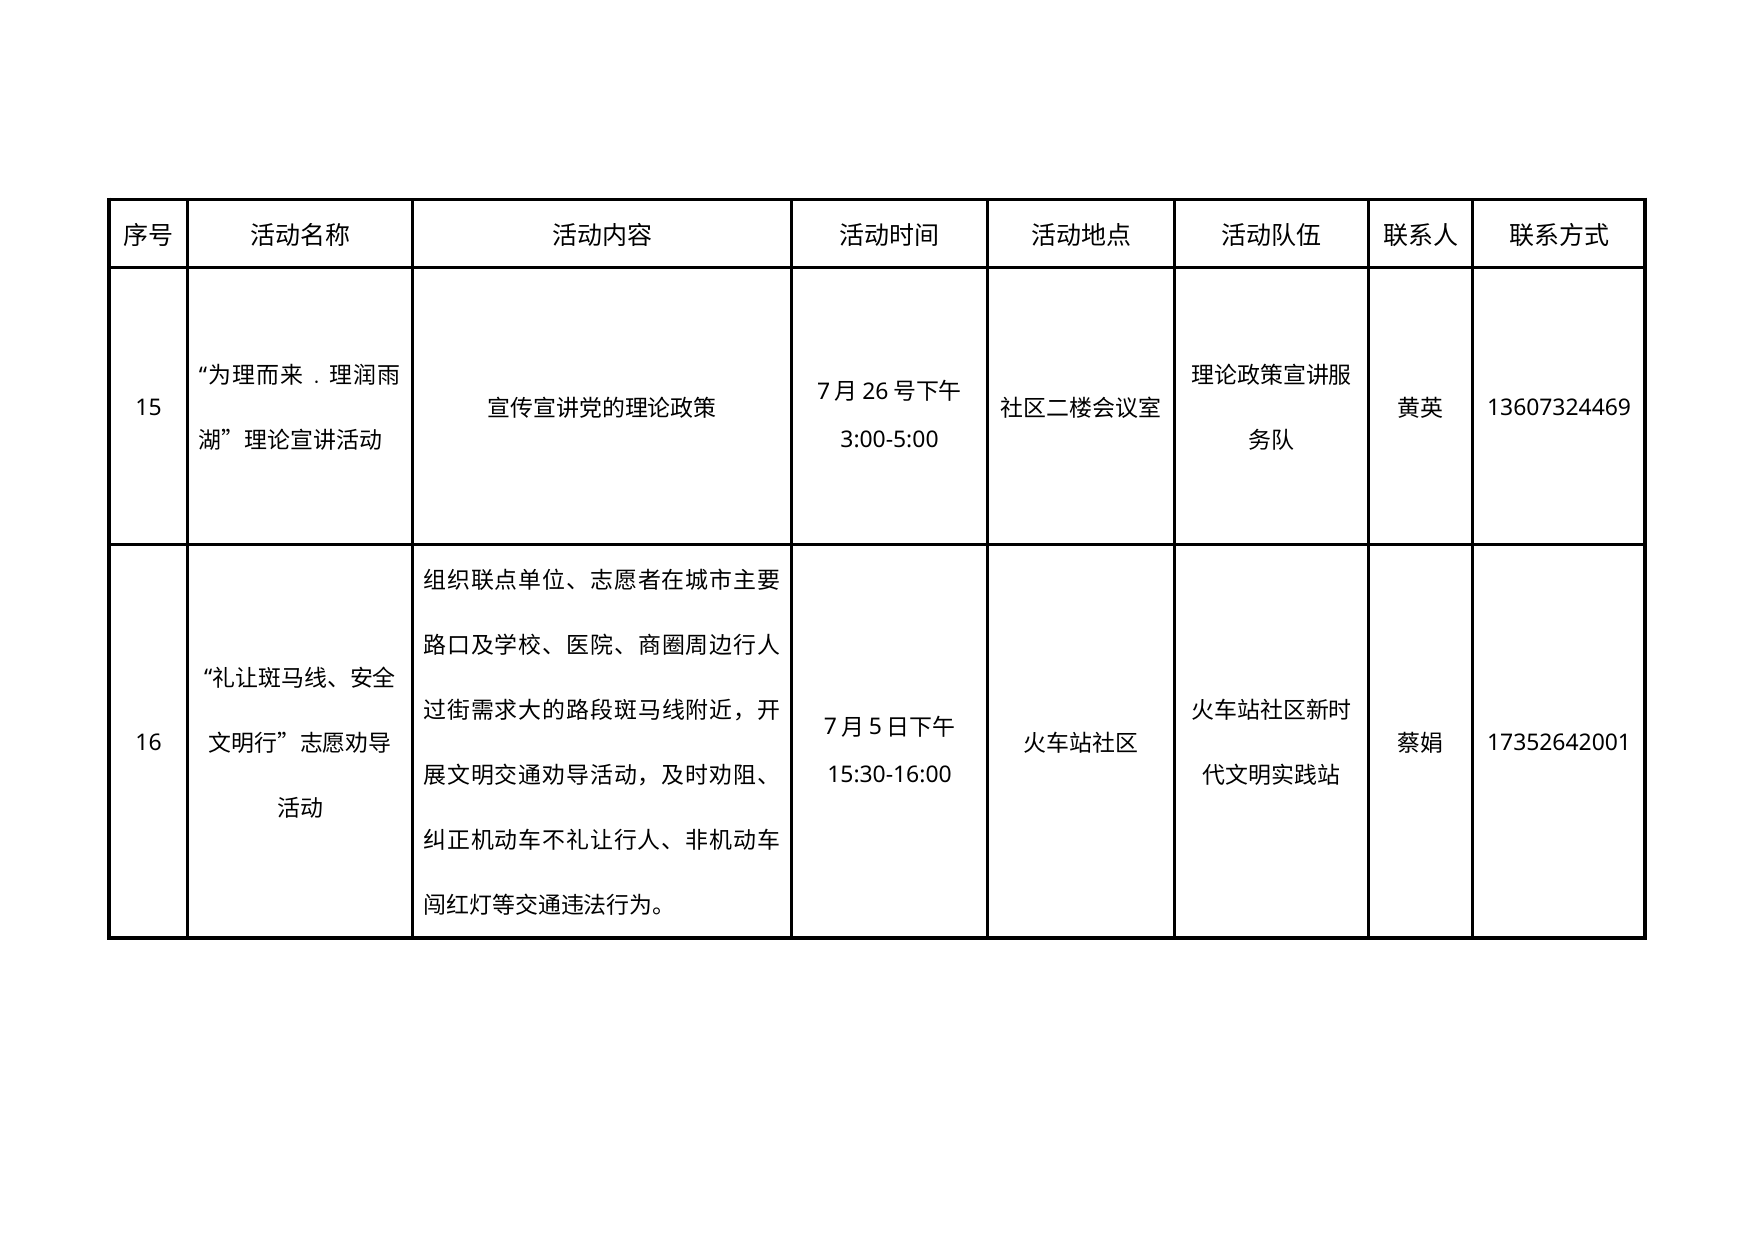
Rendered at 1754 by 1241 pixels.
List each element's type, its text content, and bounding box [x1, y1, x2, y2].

table_cell 理论政策宣讲服务队 [1176, 269, 1367, 543]
table_cell “为理而来﹒理润雨湖”理论宣讲活动 [189, 269, 411, 543]
table_cell 7月5日下午15:30-16:00 [793, 546, 986, 936]
table_header 活动地点 [989, 201, 1173, 266]
table_header 联系人 [1370, 201, 1471, 266]
table_cell 黄英 [1370, 269, 1471, 543]
table_cell 17352642001 [1474, 546, 1643, 936]
table_cell 蔡娟 [1370, 546, 1471, 936]
table_header 活动名称 [189, 201, 411, 266]
table_cell 16 [111, 546, 186, 936]
table_cell “礼让斑马线、安全文明行”志愿劝导活动 [189, 546, 411, 936]
table_cell 社区二楼会议室 [989, 269, 1173, 543]
table_cell 13607324469 [1474, 269, 1643, 543]
table_header 活动内容 [414, 201, 790, 266]
table_cell 宣传宣讲党的理论政策 [414, 269, 790, 543]
table_cell 7月26号下午3:00-5:00 [793, 269, 986, 543]
table_header 序号 [111, 201, 186, 266]
table_cell 15 [111, 269, 186, 543]
table_header 联系方式 [1474, 201, 1643, 266]
table_cell 火车站社区 [989, 546, 1173, 936]
table_cell 火车站社区新时代文明实践站 [1176, 546, 1367, 936]
table_header 活动时间 [793, 201, 986, 266]
table_cell 组织联点单位、志愿者在城市主要路口及学校、医院、商圈周边行人过街需求大的路段斑马线附近，开展文明交通劝导活动，及时劝阻、纠正机动车不礼让行人、非机动车闯红灯等交通违法行为。 [414, 546, 790, 936]
table_header 活动队伍 [1176, 201, 1367, 266]
